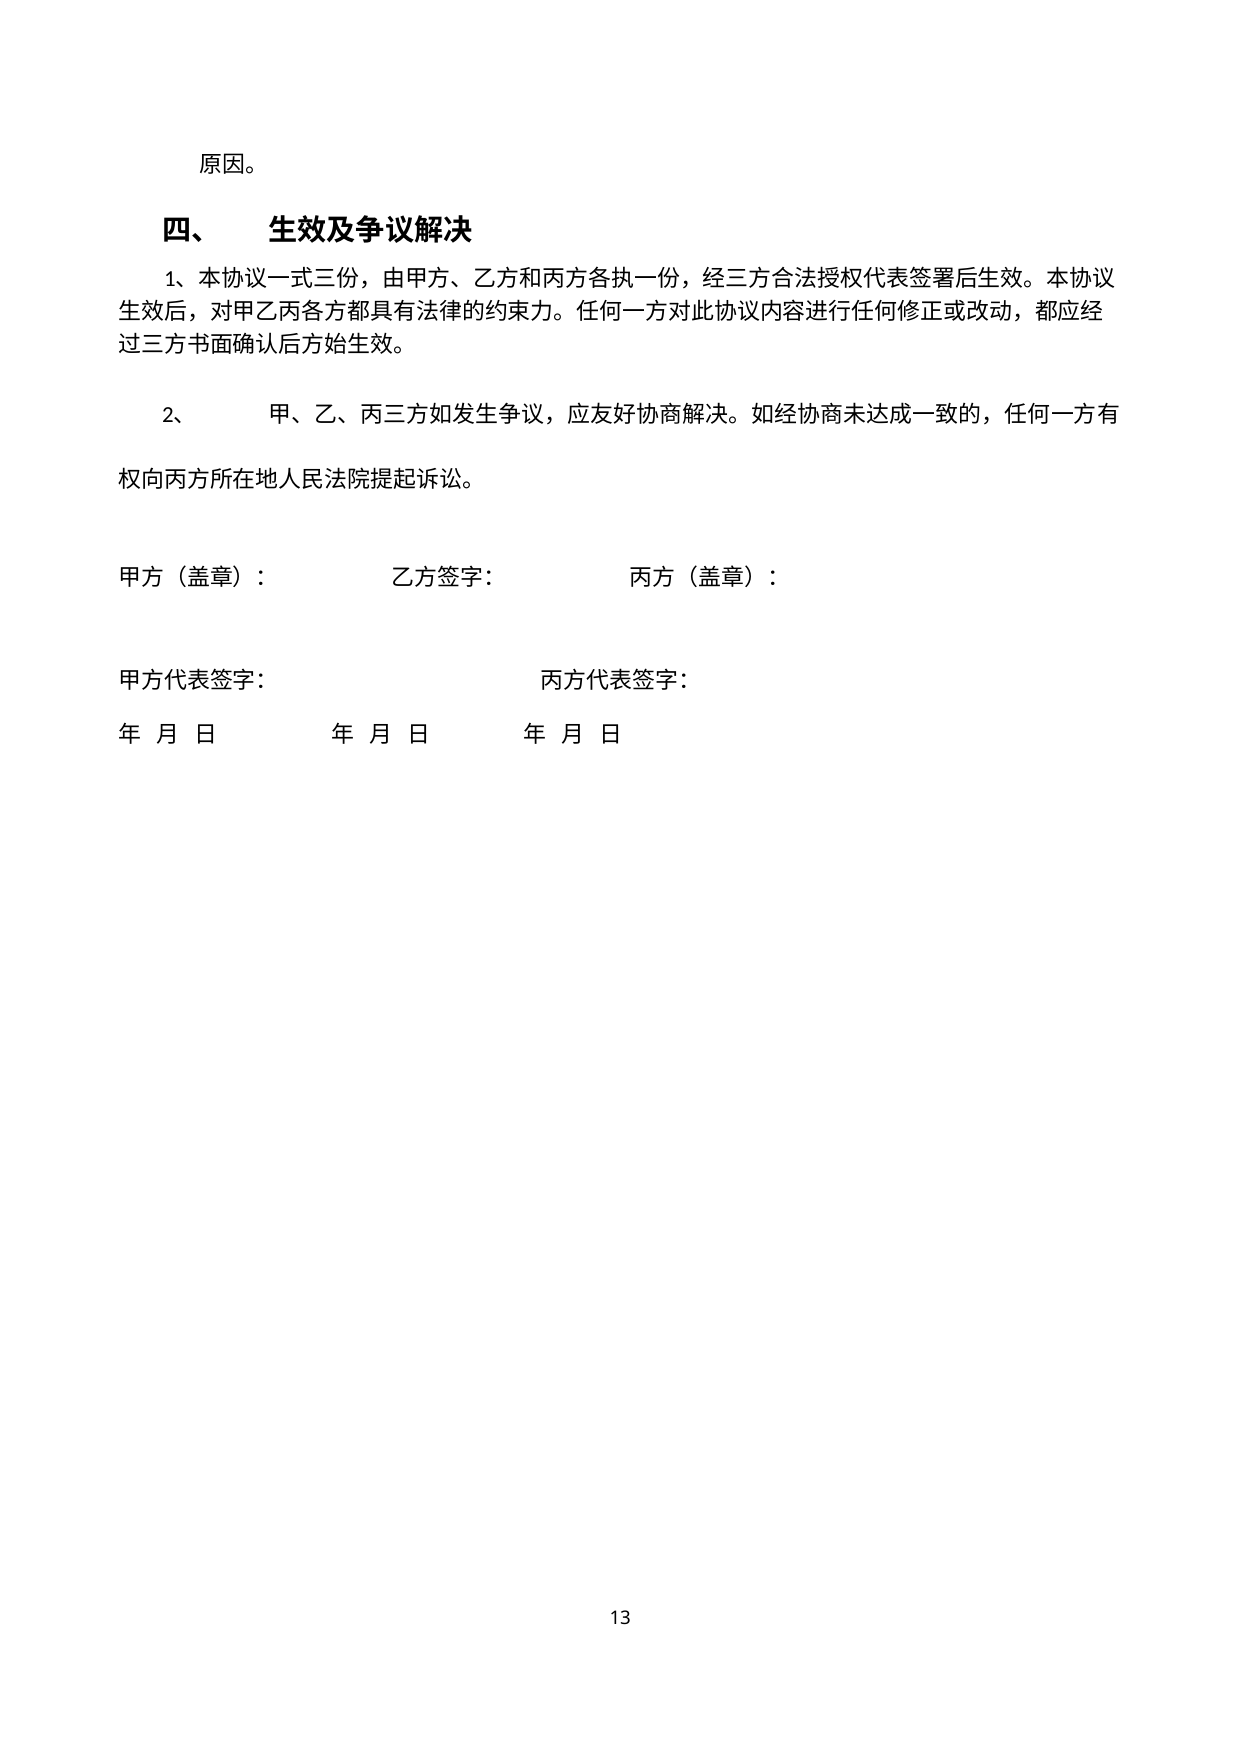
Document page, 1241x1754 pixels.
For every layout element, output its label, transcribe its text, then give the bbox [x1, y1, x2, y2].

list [162, 130, 1122, 195]
list 甲、乙、丙三方如发生争议，应友好协商解决。如经协商未达成一致的，任何一方有权向丙方所在地人民法院提起诉讼。 [118, 380, 1122, 510]
list 生效及争议解决 [162, 195, 1122, 260]
text 甲方代表签字： 丙方代表签字： [118, 662, 1122, 695]
text 1、本协议一式三份，由甲方、乙方和丙方各执一份，经三方合法授权代表签署后生效。本协议生效后，对甲乙丙各方都具有法律的约束力。任何一方对此协议内容进行任何修正或改动，都应经过三方书面确认后方始生效。 [118, 260, 1122, 359]
text 年 月 日 年 月 日 年 月 日 [118, 716, 1122, 749]
text 甲方（盖章）： 乙方签字： 丙方（盖章）： [118, 559, 1122, 592]
